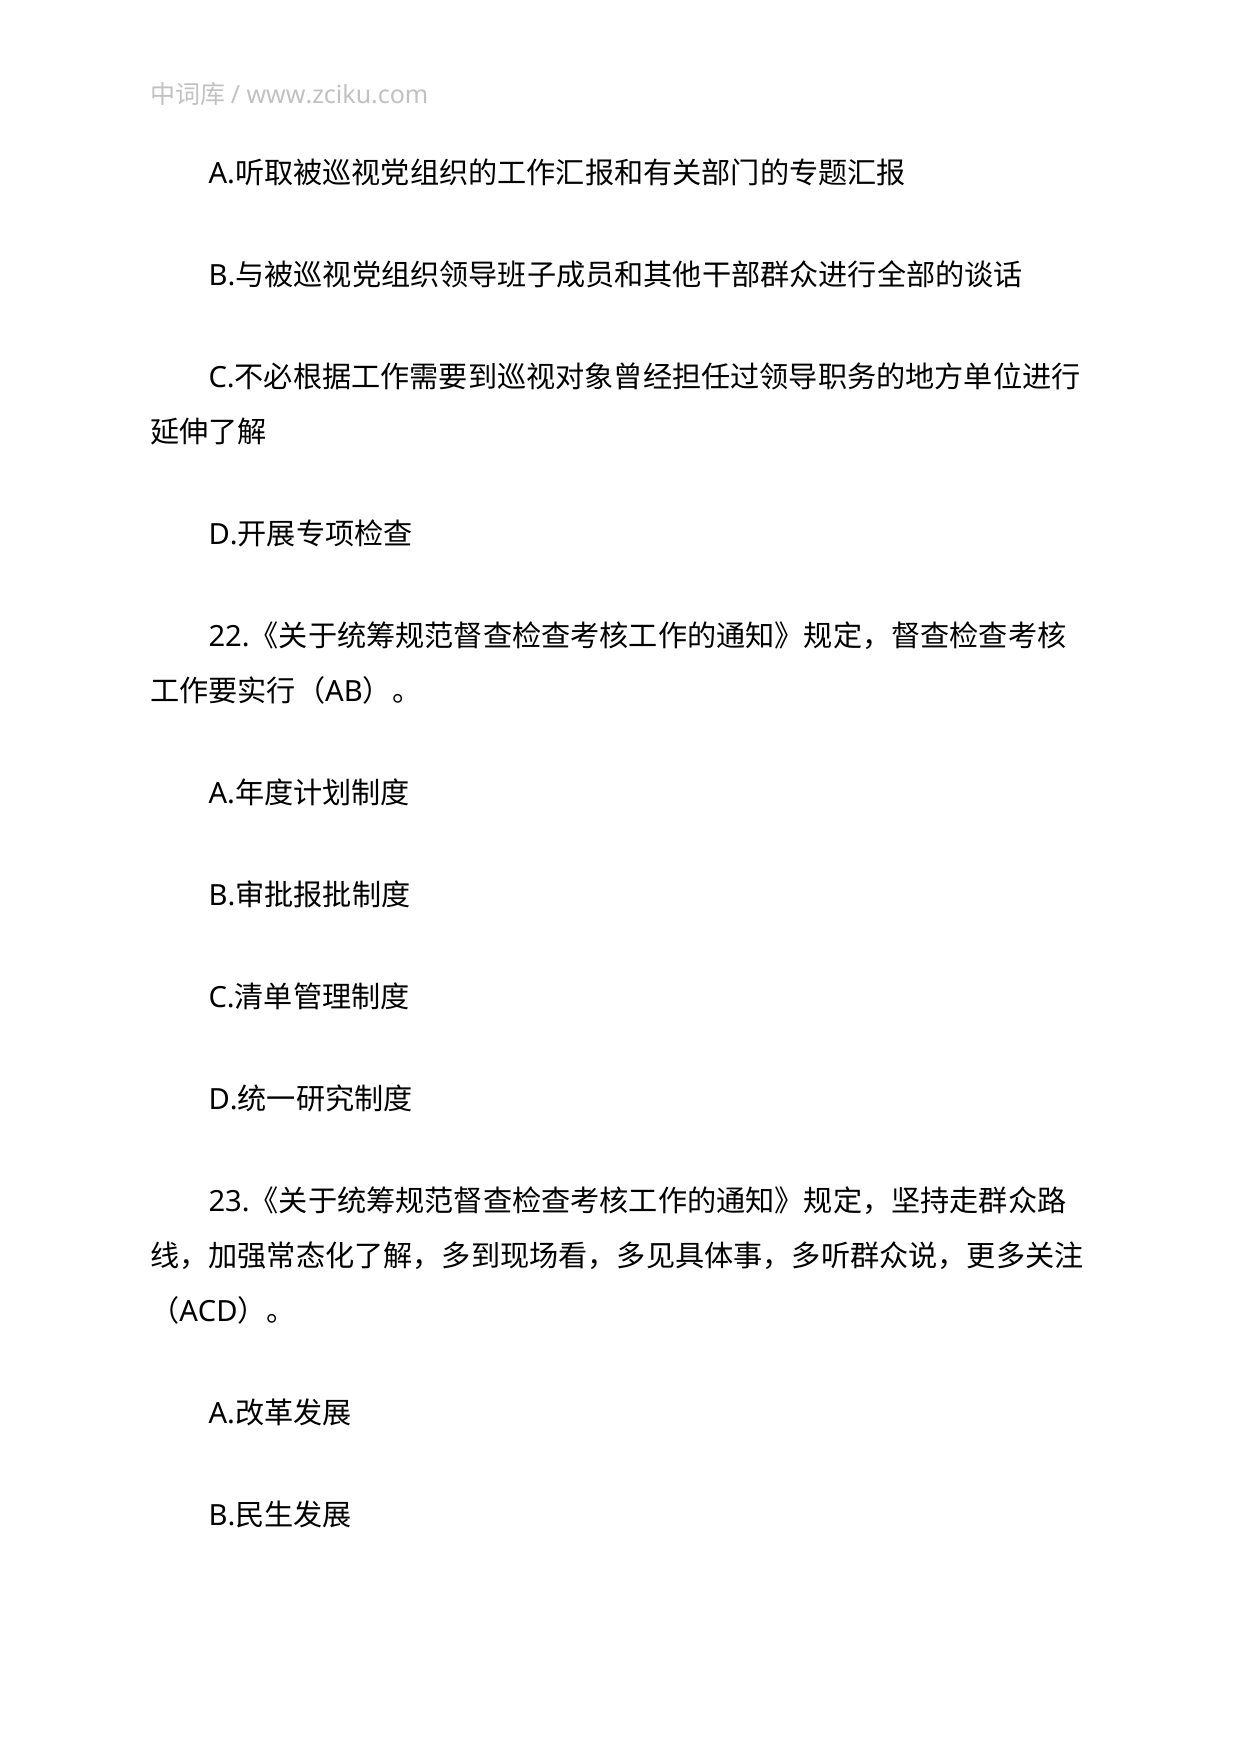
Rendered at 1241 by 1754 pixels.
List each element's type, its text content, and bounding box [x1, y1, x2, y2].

text 23.《关于统筹规范督查检查考核工作的通知》规定，坚持走群众路线，加强常态化了解，多到现场看，多见具体事，多听群众说，更多关注（ACD）。 [150, 1178, 1090, 1330]
text A.年度计划制度 [150, 770, 1090, 812]
text D.统一研究制度 [150, 1076, 1090, 1118]
text A.改革发展 [150, 1389, 1090, 1432]
text B.民生发展 [150, 1491, 1090, 1534]
text C.不必根据工作需要到巡视对象曾经担任过领导职务的地方单位进行延伸了解 [150, 354, 1090, 451]
text D.开展专项检查 [150, 511, 1090, 553]
text B.审批报批制度 [150, 872, 1090, 914]
text B.与被巡视党组织领导班子成员和其他干部群众进行全部的谈话 [150, 252, 1090, 294]
text A.听取被巡视党组织的工作汇报和有关部门的专题汇报 [150, 150, 1090, 192]
text 22.《关于统筹规范督查检查考核工作的通知》规定，督查检查考核工作要实行（AB）。 [150, 613, 1090, 710]
text C.清单管理制度 [150, 974, 1090, 1016]
